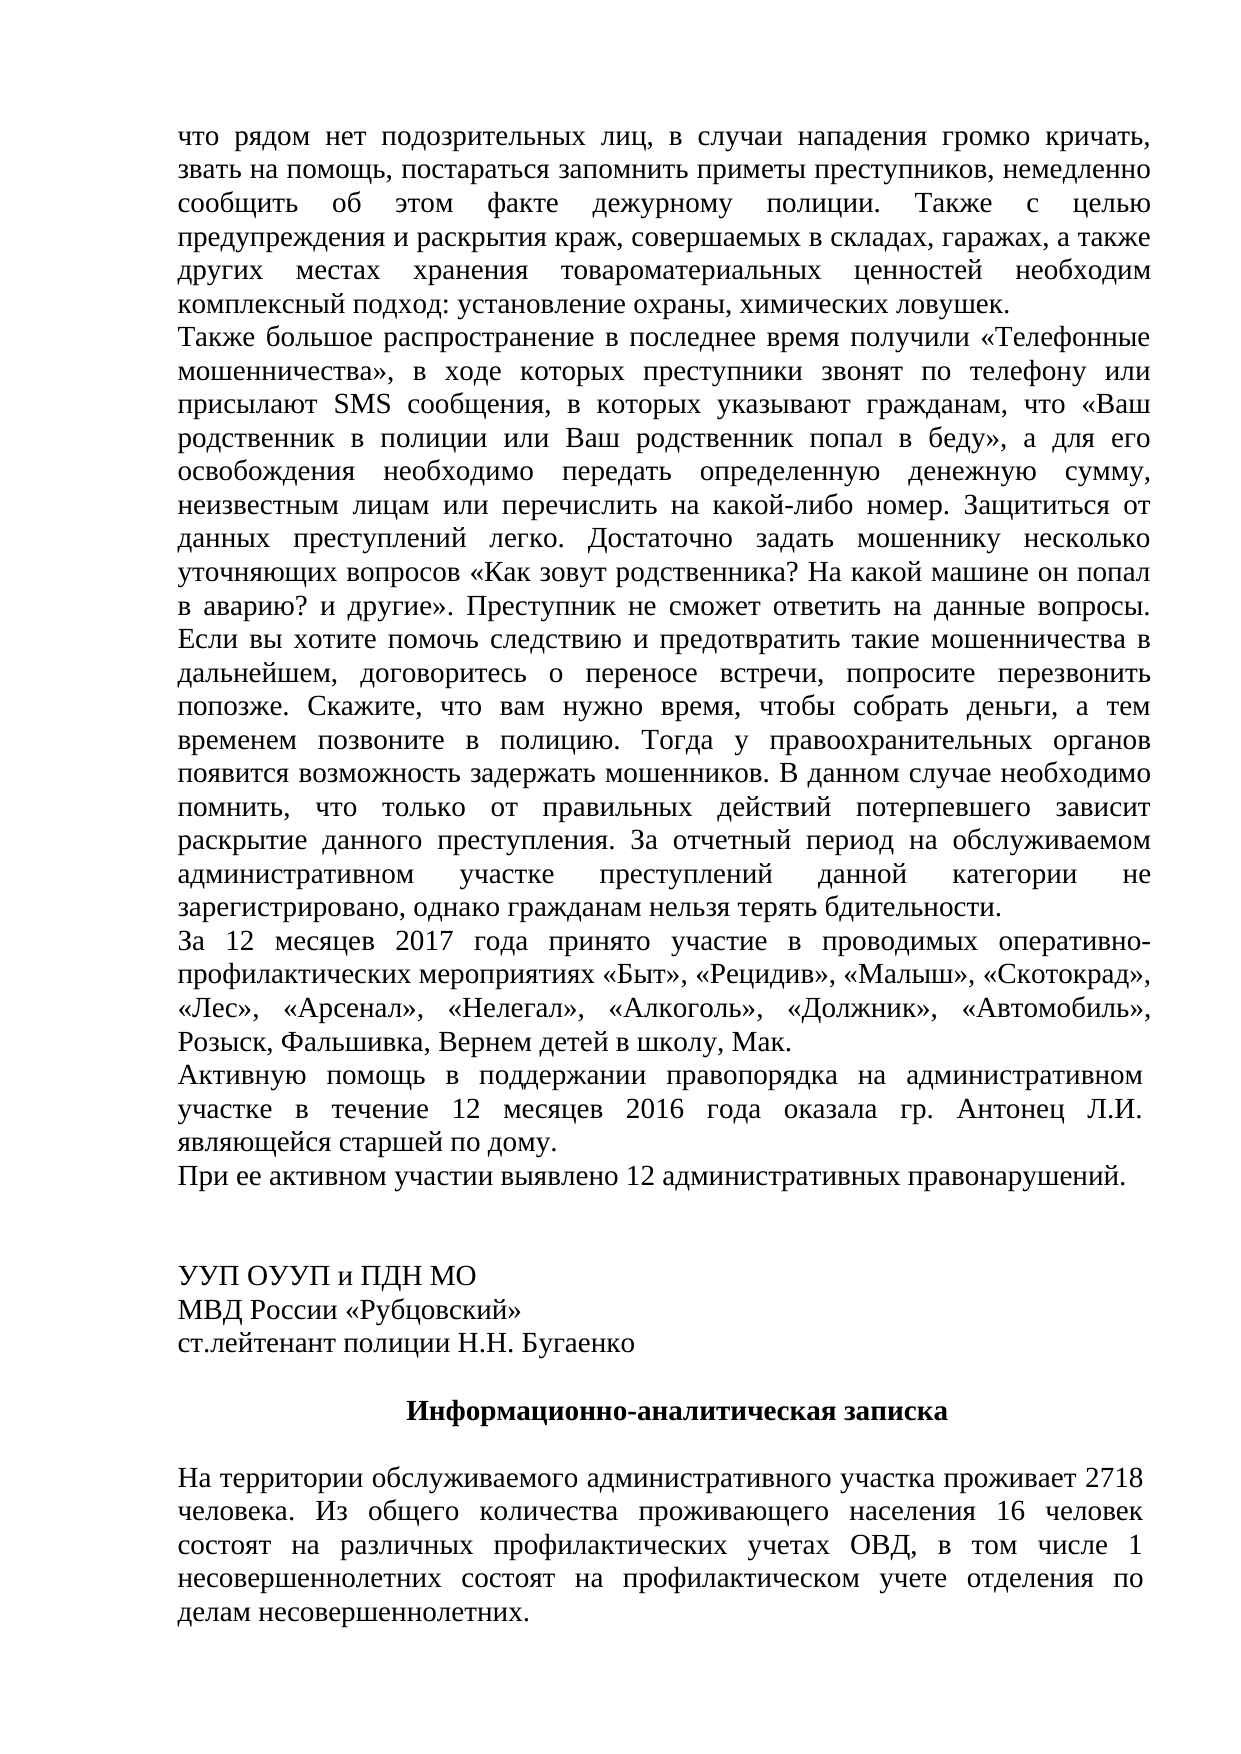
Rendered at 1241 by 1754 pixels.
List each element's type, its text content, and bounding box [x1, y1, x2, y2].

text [177, 118, 1152, 319]
text УУП ОУУП и ПДН МО [177, 1258, 1144, 1292]
text Также большое распространение в последнее время получили «Телефонные мошенничества», в ходе которых преступники звонят по телефону или присылают SMS сообщения, в которых указывают гражданам, что «Ваш родственник в полиции или Ваш родственник попал в беду», а для его освобождения необходимо передать определенную денежную сумму, неизвестным лицам или перечислить на какой-либо номер. Защититься от данных преступлений легко. Достаточно задать мошеннику несколько уточняющих вопросов «Как зовут родственника? На какой машине он попал в аварию? и другие». Преступник не сможет ответить на данные вопросы. Если вы хотите помочь следствию и предотвратить такие мошенничества в дальнейшем, договоритесь о переносе встречи, попросите перезвонить попозже. Скажите, что вам нужно время, чтобы собрать деньги, а тем временем позвоните в полицию. Тогда у правоохранительных органов появится возможность задержать мошенников. В данном случае необходимо помнить, что только от правильных действий потерпевшего зависит раскрытие данного преступления. За отчетный период на обслуживаемом административном участке преступлений данной категории не зарегистрировано, однако гражданам нельзя терять бдительности. [177, 319, 1152, 923]
text Активную помощь в поддержании правопорядка на административном участке в течение 12 месяцев 2016 года оказала гр. Антонец Л.И. являющейся старшей по дому. [177, 1057, 1144, 1158]
text На территории обслуживаемого административного участка проживает 2718 человека. Из общего количества проживающего населения 16 человек состоят на различных профилактических учетах ОВД, в том числе 1 несовершеннолетних состоят на профилактическом учете отделения по делам несовершеннолетних. [177, 1460, 1144, 1627]
text МВД России «Рубцовский» [177, 1292, 1144, 1326]
text За 12 месяцев 2017 года принято участие в проводимых оперативно- профилактических мероприятиях «Быт», «Рецидив», «Малыш», «Скотокрад», «Лес», «Арсенал», «Нелегал», «Алкоголь», «Должник», «Автомобиль», Розыск, Фальшивка, Вернем детей в школу, Мак. [177, 923, 1152, 1057]
text При ее активном участии выявлено 12 административных правонарушений. [177, 1158, 1144, 1191]
text Информационно-аналитическая записка [177, 1393, 1177, 1426]
text ст.лейтенант полиции Н.Н. Бугаенко [177, 1326, 1144, 1359]
